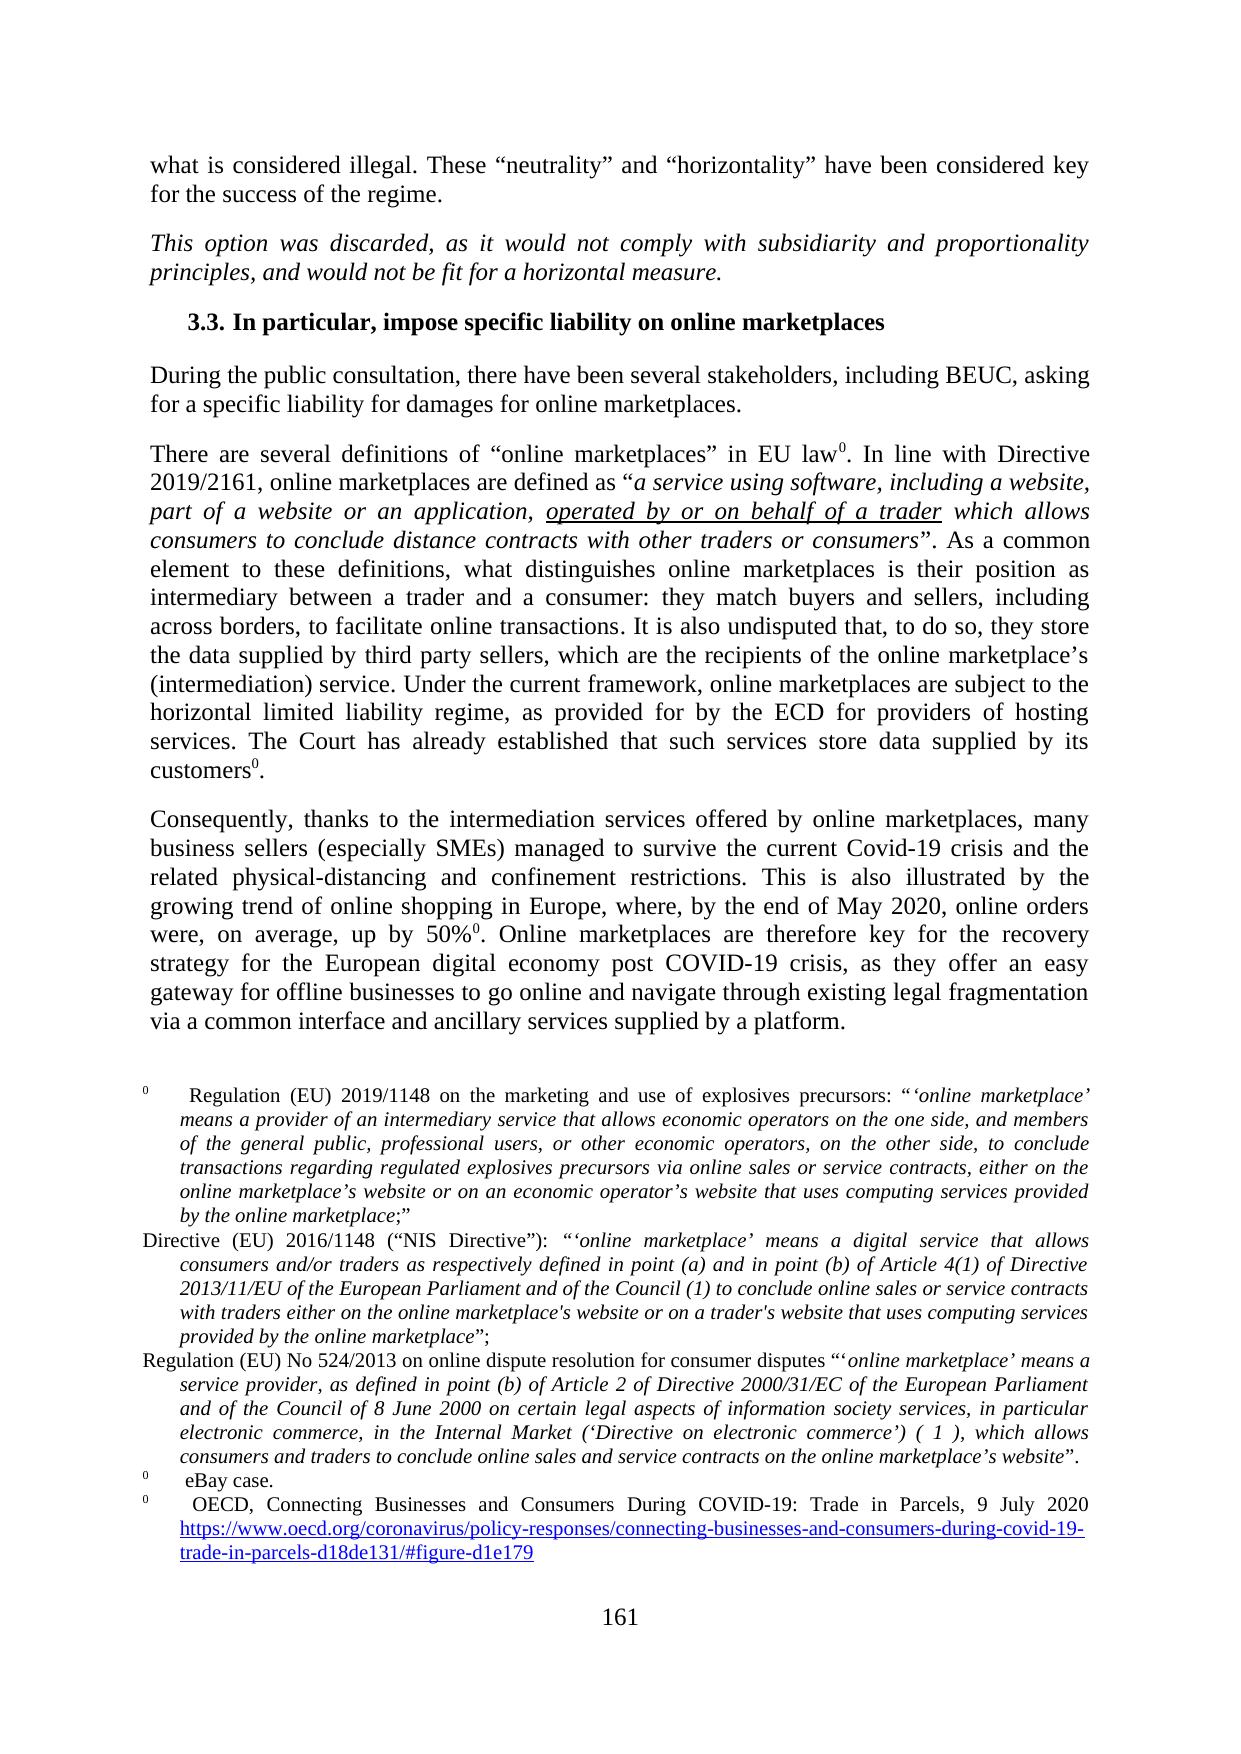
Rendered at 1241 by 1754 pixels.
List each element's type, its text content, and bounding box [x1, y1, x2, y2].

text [150, 150, 1090, 207]
subtitle In particular, impose specific liability on online marketplaces [187, 307, 1090, 335]
text This option was discarded, as it would not comply with subsidiarity and proportionality principles, and would not be fit for a horizontal measure. [150, 228, 1090, 286]
text During the public consultation, there have been several stakeholders, including BEUC, asking for a specific liability for damages for online marketplaces. [150, 360, 1090, 418]
text There are several definitions of “online marketplaces” in EU law. In line with Directive 2019/2161, online marketplaces are defined as “a service using software, including a website, part of a website or an application, operated by or on behalf of a trader which allows consumers to conclude distance contracts with other traders or consumers”. As a common element to these definitions, what distinguishes online marketplaces is their position as intermediary between a trader and a consumer: they match buyers and sellers, including across borders, to facilitate online transactions. It is also undisputed that, to do so, they store the data supplied by third party sellers, which are the recipients of the online marketplace’s (intermediation) service. Under the current framework, online marketplaces are subject to the horizontal limited liability regime, as provided for by the ECD for providers of hosting services. The Court has already established that such services store data supplied by its customers. [150, 439, 1090, 784]
text Consequently, thanks to the intermediation services offered by online marketplaces, many business sellers (especially SMEs) managed to survive the current Covid-19 crisis and the related physical-distancing and confinement restrictions. This is also illustrated by the growing trend of online shopping in Europe, where, by the end of May 2020, online orders were, on average, up by 50%. Online marketplaces are therefore key for the recovery strategy for the European digital economy post COVID-19 crisis, as they offer an easy gateway for offline businesses to go online and navigate through existing legal fragmentation via a common interface and ancillary services supplied by a platform. [150, 804, 1090, 1034]
